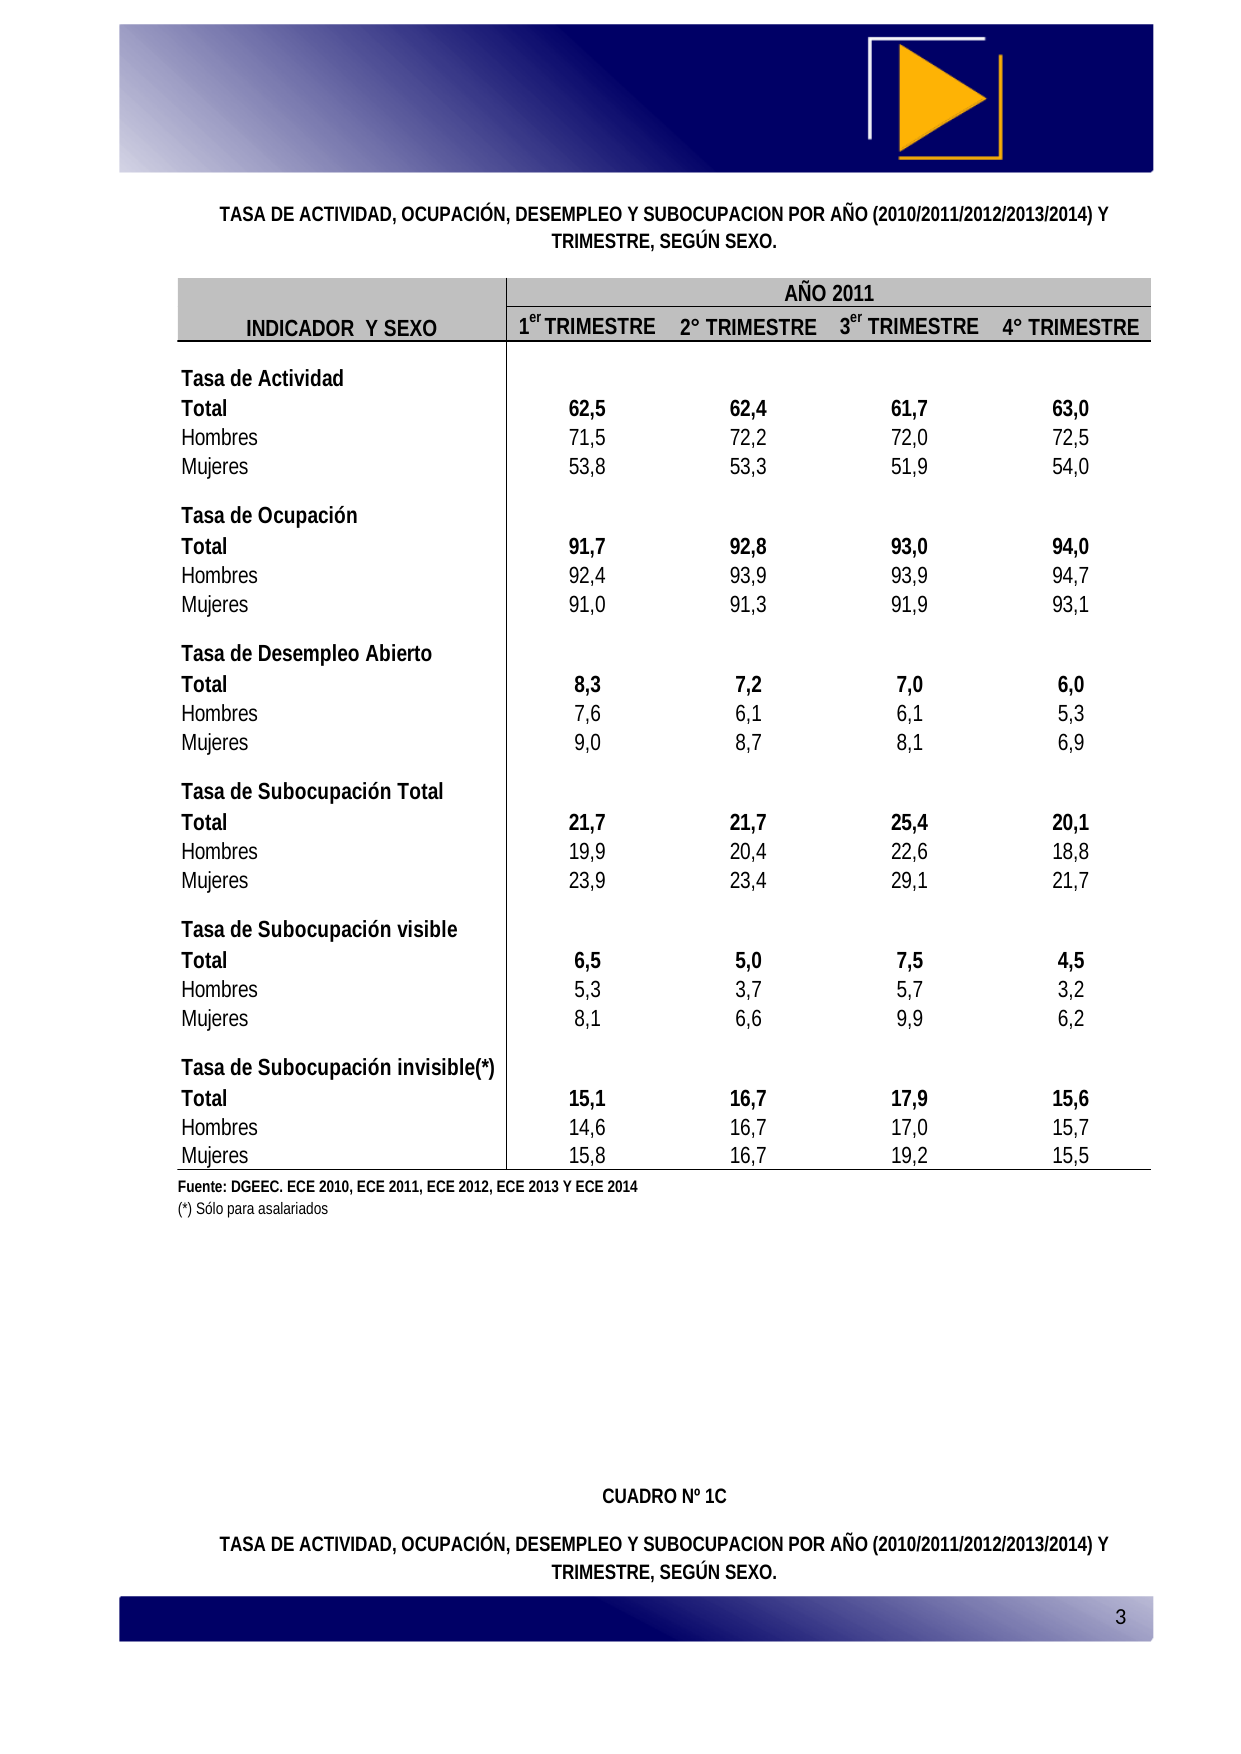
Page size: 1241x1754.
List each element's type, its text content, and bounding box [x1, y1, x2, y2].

text CUADRO Nº 1C [177, 1484, 1152, 1508]
text TASA DE ACTIVIDAD, OCUPACIÓN, DESEMPLEO Y SUBOCUPACION POR AÑO (2010/2011/2012/2013/2014) Y TRIMESTRE, SEGÚN SEXO. [177, 1532, 1152, 1584]
text TASA DE ACTIVIDAD, OCUPACIÓN, DESEMPLEO Y SUBOCUPACION POR AÑO (2010/2011/2012/2013/2014) Y TRIMESTRE, SEGÚN SEXO. [177, 202, 1152, 253]
